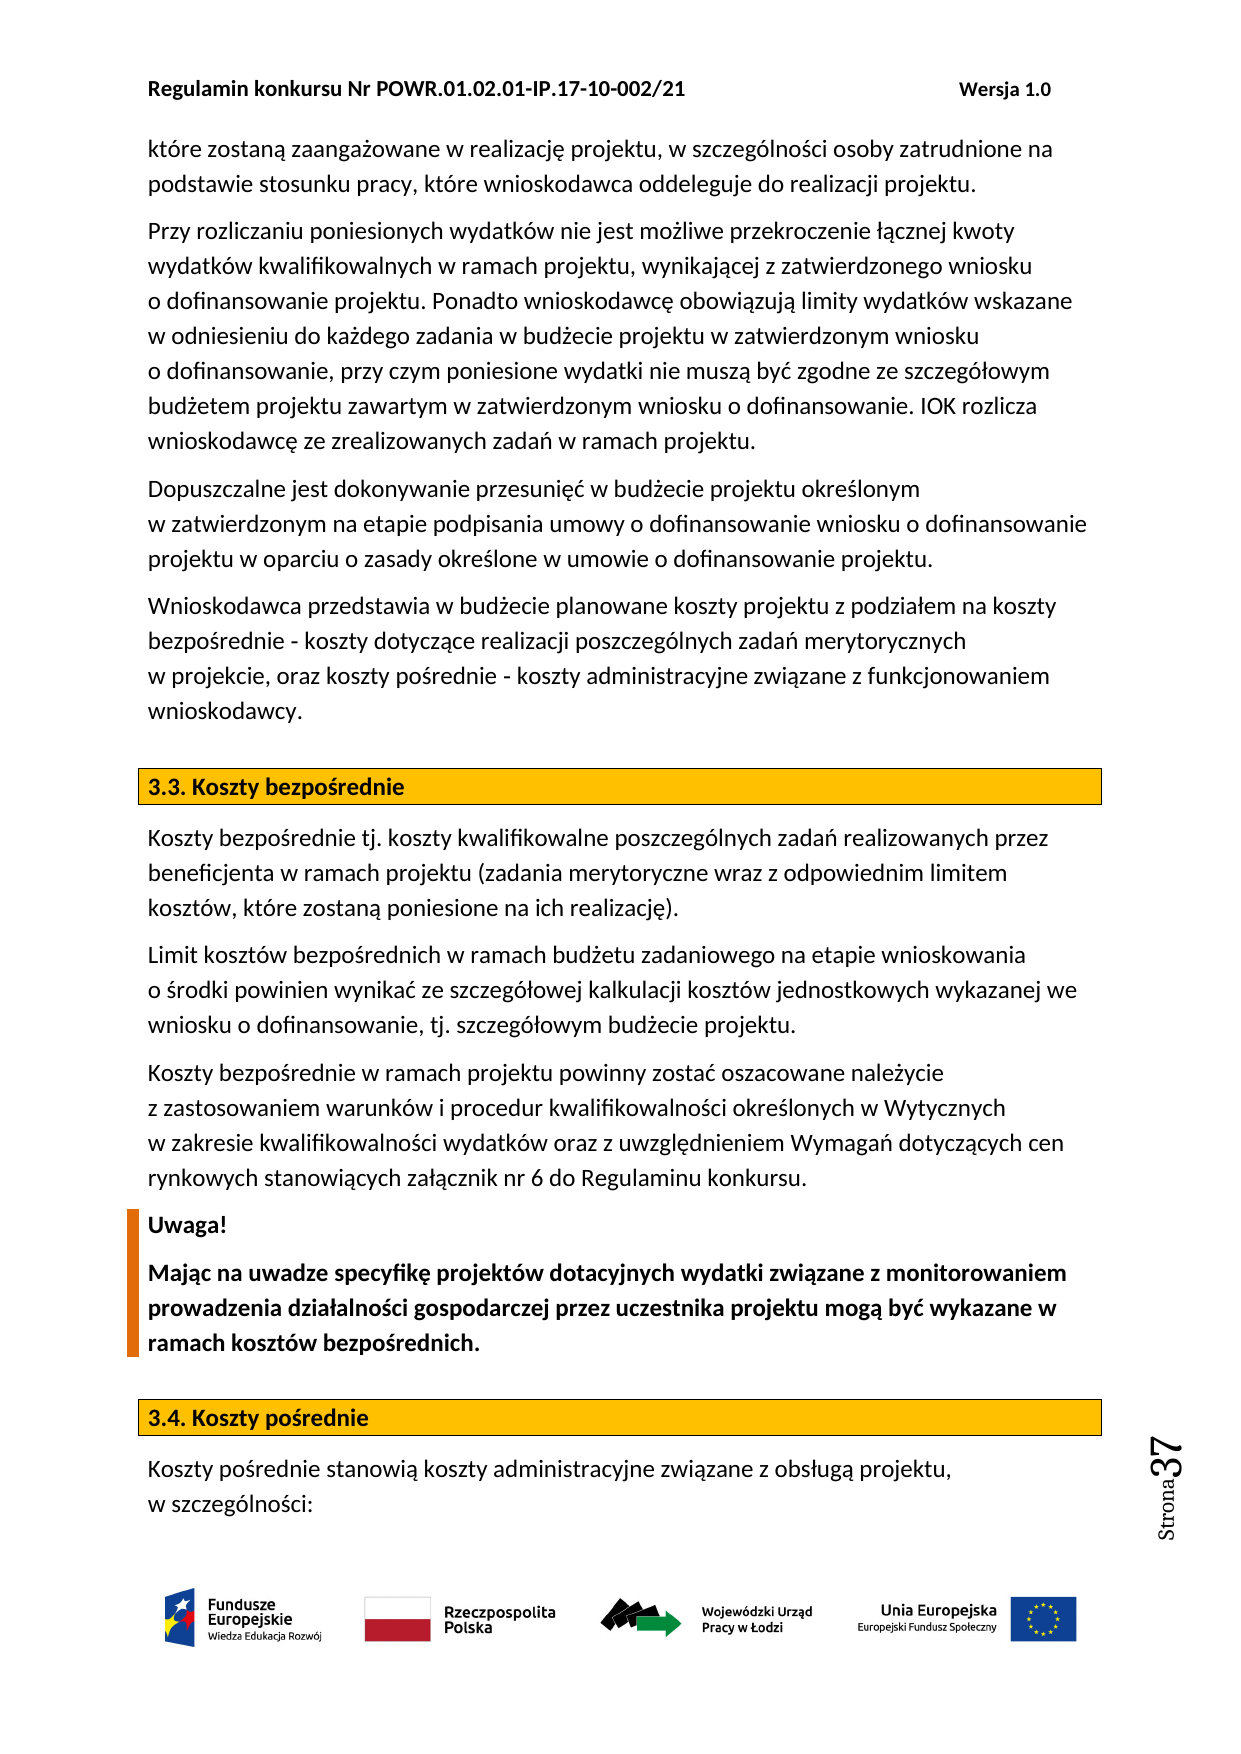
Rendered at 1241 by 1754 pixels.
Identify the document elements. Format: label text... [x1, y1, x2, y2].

text Koszty bezpośrednie tj. koszty kwalifikowalne poszczególnych zadań realizowanych przez beneficjenta w ramach projektu (zadania merytoryczne wraz z odpowiednim limitem kosztów, które zostaną poniesione na ich realizację). [148, 822, 1093, 922]
text Uwaga! [139, 1209, 1093, 1240]
list Koszty bezpośrednie [139, 769, 1101, 804]
picture [147, 1567, 1093, 1664]
text Wnioskodawca przedstawia w budżecie planowane koszty projektu z podziałem na koszty bezpośrednie ‐ koszty dotyczące realizacji poszczególnych zadań merytorycznych w projekcie, oraz koszty pośrednie ‐ koszty administracyjne związane z funkcjonowaniem wnioskodawcy. [148, 590, 1093, 726]
text Mając na uwadze specyfikę projektów dotacyjnych wydatki związane z monitorowaniem prowadzenia działalności gospodarczej przez uczestnika projektu mogą być wykazane w ramach kosztów bezpośrednich. [139, 1257, 1093, 1357]
text Koszty pośrednie stanowią koszty administracyjne związane z obsługą projektu, w szczególności: [148, 1453, 1093, 1518]
text Dopuszczalne jest dokonywanie przesunięć w budżecie projektu określonym w zatwierdzonym na etapie podpisania umowy o dofinansowanie wniosku o dofinansowanie projektu w oparciu o zasady określone w umowie o dofinansowanie projektu. [148, 473, 1093, 573]
text Koszty bezpośrednie w ramach projektu powinny zostać oszacowane należycie z zastosowaniem warunków i procedur kwalifikowalności określonych w Wytycznych w zakresie kwalifikowalności wydatków oraz z uwzględnieniem Wymagań dotyczących cen rynkowych stanowiących załącznik nr 6 do Regulaminu konkursu. [148, 1057, 1093, 1192]
list Koszty pośrednie [139, 1400, 1101, 1435]
text Limit kosztów bezpośrednich w ramach budżetu zadaniowego na etapie wnioskowania o środki powinien wynikać ze szczegółowej kalkulacji kosztów jednostkowych wykazanej we wniosku o dofinansowanie, tj. szczegółowym budżecie projektu. [148, 939, 1093, 1040]
text Przy rozliczaniu poniesionych wydatków nie jest możliwe przekroczenie łącznej kwoty wydatków kwalifikowalnych w ramach projektu, wynikającej z zatwierdzonego wniosku o dofinansowanie projektu. Ponadto wnioskodawcę obowiązują limity wydatków wskazane w odniesieniu do każdego zadania w budżecie projektu w zatwierdzonym wniosku o dofinansowanie, przy czym poniesione wydatki nie muszą być zgodne ze szczegółowym budżetem projektu zawartym w zatwierdzonym wniosku o dofinansowanie. IOK rozlicza wnioskodawcę ze zrealizowanych zadań w ramach projektu. [148, 215, 1093, 456]
